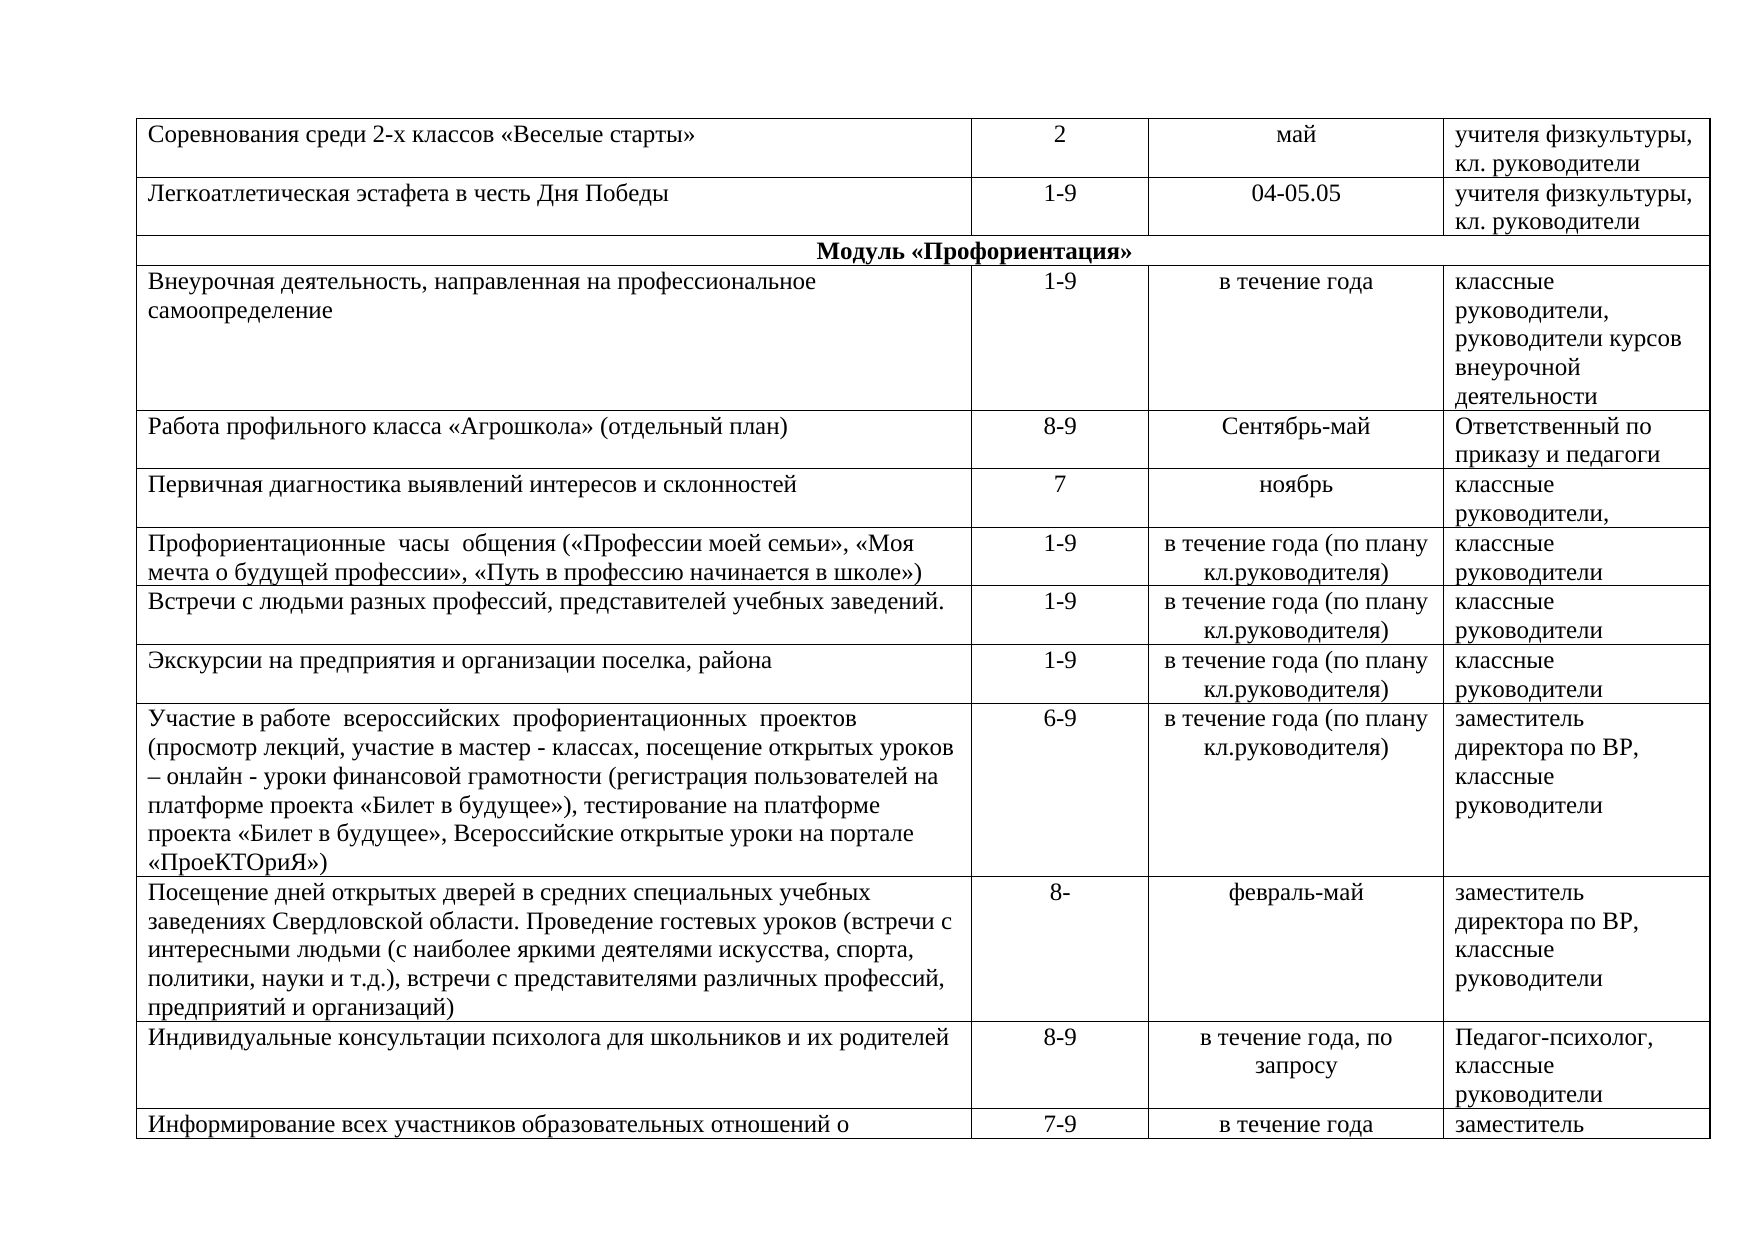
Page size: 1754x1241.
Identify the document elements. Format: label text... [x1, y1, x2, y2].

table_cell Первичная диагностика выявлений интересов и склонностей [137, 469, 971, 527]
table_cell классные руководители [1444, 645, 1709, 702]
table_cell Работа профильного класса «Агрошкола» (отдельный план) [137, 411, 971, 468]
table_cell в течение года (по плану кл.руководителя) [1149, 586, 1443, 644]
table_cell в течение года (по плану кл.руководителя) [1149, 645, 1443, 702]
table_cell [1444, 119, 1709, 177]
table_cell заместитель директора по ВР, классные руководители [1444, 704, 1709, 876]
table_cell Участие в работе всероссийских профориентационных проектов (просмотр лекций, участие в мастер - классах, посещение открытых уроков – онлайн - уроки финансовой грамотности (регистрация пользователей на платформе проекта «Билет в будущее»), тестирование на платформе проекта «Билет в будущее», Всероссийские открытые уроки на портале «ПроеКТОриЯ») [137, 704, 971, 876]
table_cell Легкоатлетическая эстафета в честь Дня Победы [137, 178, 971, 235]
table_cell Ответственный по приказу и педагоги [1444, 411, 1709, 468]
table_cell в течение года (по плану кл.руководителя) [1149, 528, 1443, 585]
table_cell Модуль «Профориентация» [137, 236, 1709, 265]
table_cell май [1149, 119, 1443, 177]
table_cell в течение года (по плану кл.руководителя) [1149, 704, 1443, 876]
table_cell в течение года [1149, 266, 1443, 410]
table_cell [1444, 1109, 1709, 1138]
table_cell Соревнования среди 2-х классов «Веселые старты» [137, 119, 971, 177]
table_cell классные руководители [1444, 528, 1709, 585]
table_cell февраль-май [1149, 877, 1443, 1021]
table_cell 1-9 [972, 528, 1148, 585]
table_cell 8-9 [972, 1022, 1148, 1108]
table_cell 7 [972, 469, 1148, 527]
table_cell 1-9 [972, 645, 1148, 702]
table_cell в течение года [1149, 1109, 1443, 1138]
table_cell Педагог-психолог, классные руководители [1444, 1022, 1709, 1108]
table_cell 1-9 [972, 586, 1148, 644]
table_cell ноябрь [1149, 469, 1443, 527]
table_cell Встречи с людьми разных профессий, представителей учебных заведений. [137, 586, 971, 644]
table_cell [137, 1109, 971, 1138]
table_cell классные руководители, [1444, 469, 1709, 527]
table_cell 8-9 [972, 411, 1148, 468]
table_cell Экскурсии на предприятия и организации поселка, района [137, 645, 971, 702]
table_cell Сентябрь-май [1149, 411, 1443, 468]
table_cell Посещение дней открытых дверей в средних специальных учебных заведениях Свердловской области. Проведение гостевых уроков (встречи с интересными людьми (с наиболее яркими деятелями искусства, спорта, политики, науки и т.д.), встречи с представителями различных профессий, предприятий и организаций) [137, 877, 971, 1021]
table_cell учителя физкультуры, кл. руководители [1444, 178, 1709, 235]
table_cell 8- [972, 877, 1148, 1021]
table_cell Профориентационные часы общения («Профессии моей семьи», «Моя мечта о будущей профессии», «Путь в профессию начинается в школе») [137, 528, 971, 585]
table_cell 04-05.05 [1149, 178, 1443, 235]
table_cell Внеурочная деятельность, направленная на профессиональное самоопределение [137, 266, 971, 410]
table_cell 6-9 [972, 704, 1148, 876]
table_cell Индивидуальные консультации психолога для школьников и их родителей [137, 1022, 971, 1108]
table_cell 2 [972, 119, 1148, 177]
table_cell 1-9 [972, 178, 1148, 235]
table_cell 7-9 [972, 1109, 1148, 1138]
table_cell 1-9 [972, 266, 1148, 410]
table_cell в течение года, по запросу [1149, 1022, 1443, 1108]
table_cell классные руководители [1444, 586, 1709, 644]
table_cell заместитель директора по ВР, классные руководители [1444, 877, 1709, 1021]
table_cell классные руководители, руководители курсов внеурочной деятельности [1444, 266, 1709, 410]
